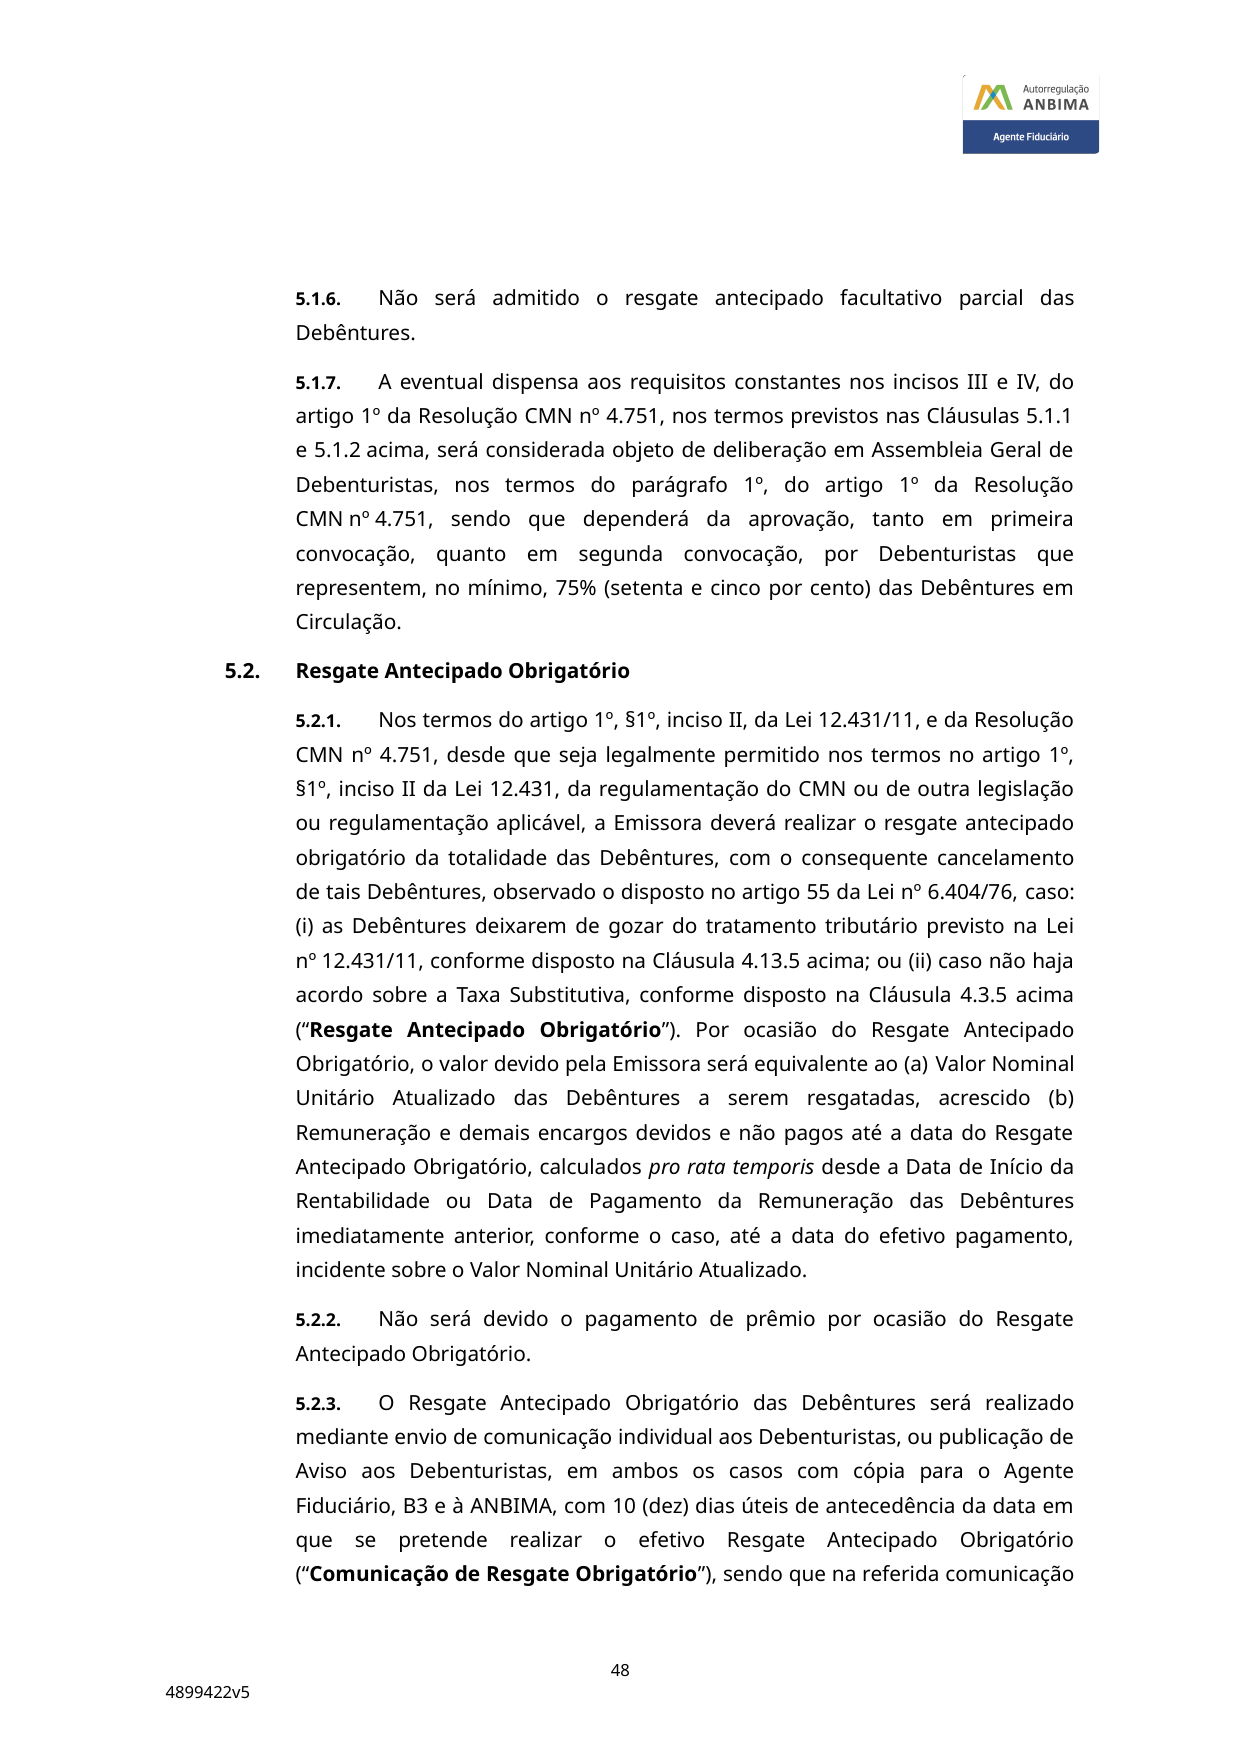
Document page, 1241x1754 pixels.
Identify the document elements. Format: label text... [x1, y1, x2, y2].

text Não será devido o pagamento de prêmio por ocasião do Resgate Antecipado Obrigatório. [295, 1304, 1075, 1367]
text Nos termos do artigo 1º, §1º, inciso II, da Lei 12.431/11, e da Resolução CMN nº 4.751, desde que seja legalmente permitido nos termos no artigo 1º, §1º, inciso II da Lei 12.431, da regulamentação do CMN ou de outra legislação ou regulamentação aplicável, a Emissora deverá realizar o resgate antecipado obrigatório da totalidade das Debêntures, com o consequente cancelamento de tais Debêntures, observado o disposto no artigo 55 da Lei nº 6.404/76, caso: (i) as Debêntures deixarem de gozar do tratamento tributário previsto na Lei nº 12.431/11, conforme disposto na Cláusula 4.13.5 acima; ou (ii) caso não haja acordo sobre a Taxa Substitutiva, conforme disposto na Cláusula 4.3.5 acima (“Resgate Antecipado Obrigatório”). Por ocasião do Resgate Antecipado Obrigatório, o valor devido pela Emissora será equivalente ao (a) Valor Nominal Unitário Atualizado das Debêntures a serem resgatadas, acrescido (b) Remuneração e demais encargos devidos e não pagos até a data do Resgate Antecipado Obrigatório, calculados pro rata temporis desde a Data de Início da Rentabilidade ou Data de Pagamento da Remuneração das Debêntures imediatamente anterior, conforme o caso, até a data do efetivo pagamento, incidente sobre o Valor Nominal Unitário Atualizado. [295, 705, 1075, 1284]
text Não será admitido o resgate antecipado facultativo parcial das Debêntures. [295, 283, 1075, 346]
text A eventual dispensa aos requisitos constantes nos incisos III e IV, do artigo 1º da Resolução CMN nº 4.751, nos termos previstos nas Cláusulas 5.1.1 e 5.1.2 acima, será considerada objeto de deliberação em Assembleia Geral de Debenturistas, nos termos do parágrafo 1º, do artigo 1º da Resolução CMN nº 4.751, sendo que dependerá da aprovação, tanto em primeira convocação, quanto em segunda convocação, por Debenturistas que representem, no mínimo, 75% (setenta e cinco por cento) das Debêntures em Circulação. [295, 367, 1075, 636]
text Resgate Antecipado Obrigatório [224, 656, 1075, 685]
picture [962, 75, 1100, 154]
